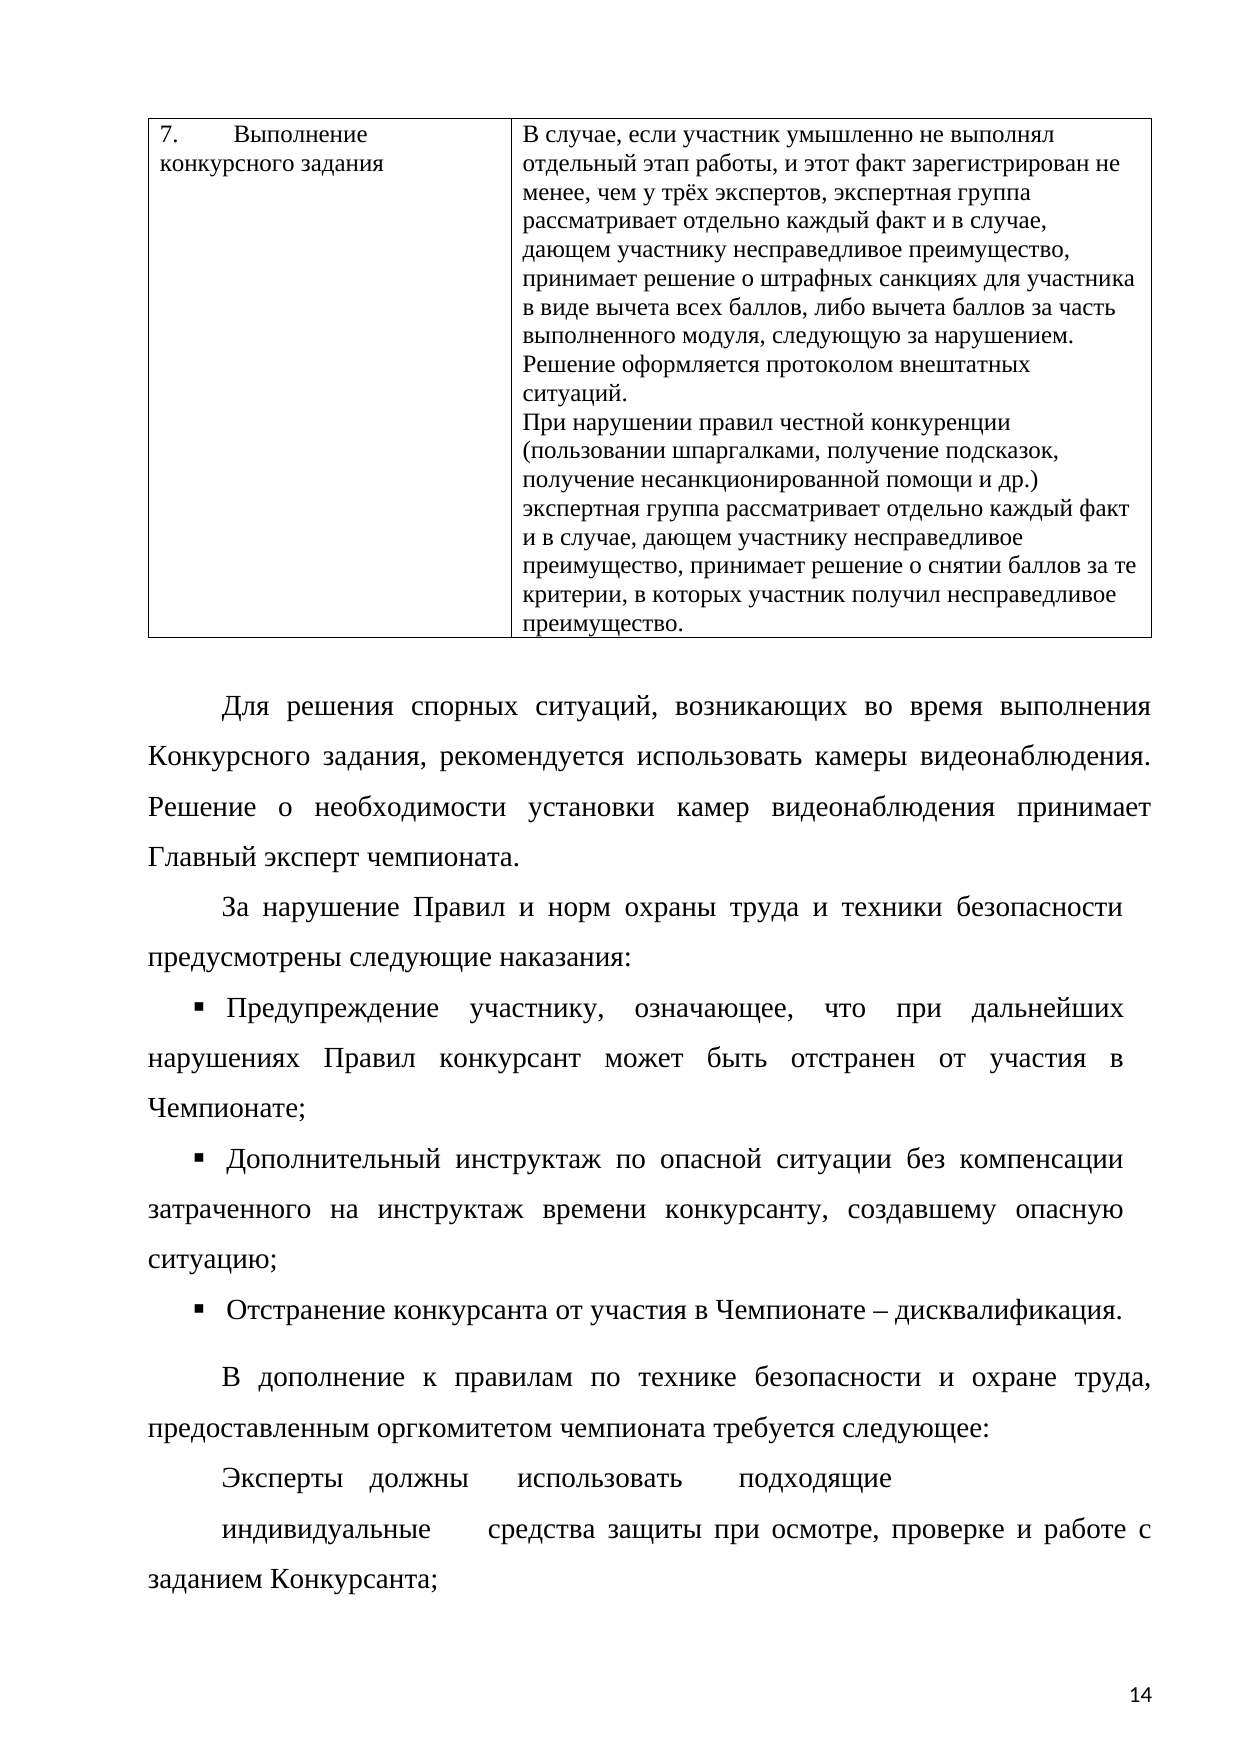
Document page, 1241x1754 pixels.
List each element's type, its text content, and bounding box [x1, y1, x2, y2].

text Эксперты должны использовать подходящие индивидуальные средства защиты при осмотре, проверке и работе с заданием Конкурсанта; [148, 1460, 1152, 1595]
table_cell Выполнение конкурсного задания [149, 119, 511, 637]
text В дополнение к правилам по технике безопасности и охране труда, предоставленным оргкомитетом чемпионата требуется следующее: [148, 1359, 1152, 1443]
text За нарушение Правил и норм охраны труда и техники безопасности предусмотрены следующие наказания: [148, 889, 1123, 973]
list Отстранение конкурсанта от участия в Чемпионате – дисквалификация. [148, 1292, 1152, 1326]
table_cell В случае, если участник умышленно не выполнял отдельный этап работы, и этот факт зарегистрирован не менее, чем у трёх экспертов, экспертная группа рассматривает отдельно каждый факт и в случае, дающем участнику несправедливое преимущество, принимает решение о штрафных санкциях для участника в виде вычета всех баллов, либо вычета баллов за часть выполненного модуля, следующую за нарушением. Решение оформляется протоколом внештатных ситуаций. При нарушении правил честной конкуренции (пользовании шпаргалками, получение подсказок, получение несанкционированной помощи и др.) экспертная группа рассматривает отдельно каждый факт и в случае, дающем участнику несправедливое преимущество, принимает решение о снятии баллов за те критерии, в которых участник получил несправедливое преимущество. [512, 119, 1151, 637]
list Дополнительный инструктаж по опасной ситуации без компенсации затраченного на инструктаж времени конкурсанту, создавшему опасную ситуацию; [148, 1141, 1123, 1275]
list Предупреждение участнику, означающее, что при дальнейших нарушениях Правил конкурсант может быть отстранен от участия в Чемпионате; [148, 990, 1124, 1124]
text Для решения спорных ситуаций, возникающих во время выполнения Конкурсного задания, рекомендуется использовать камеры видеонаблюдения. Решение о необходимости установки камер видеонаблюдения принимает Главный эксперт чемпионата. [148, 688, 1152, 872]
